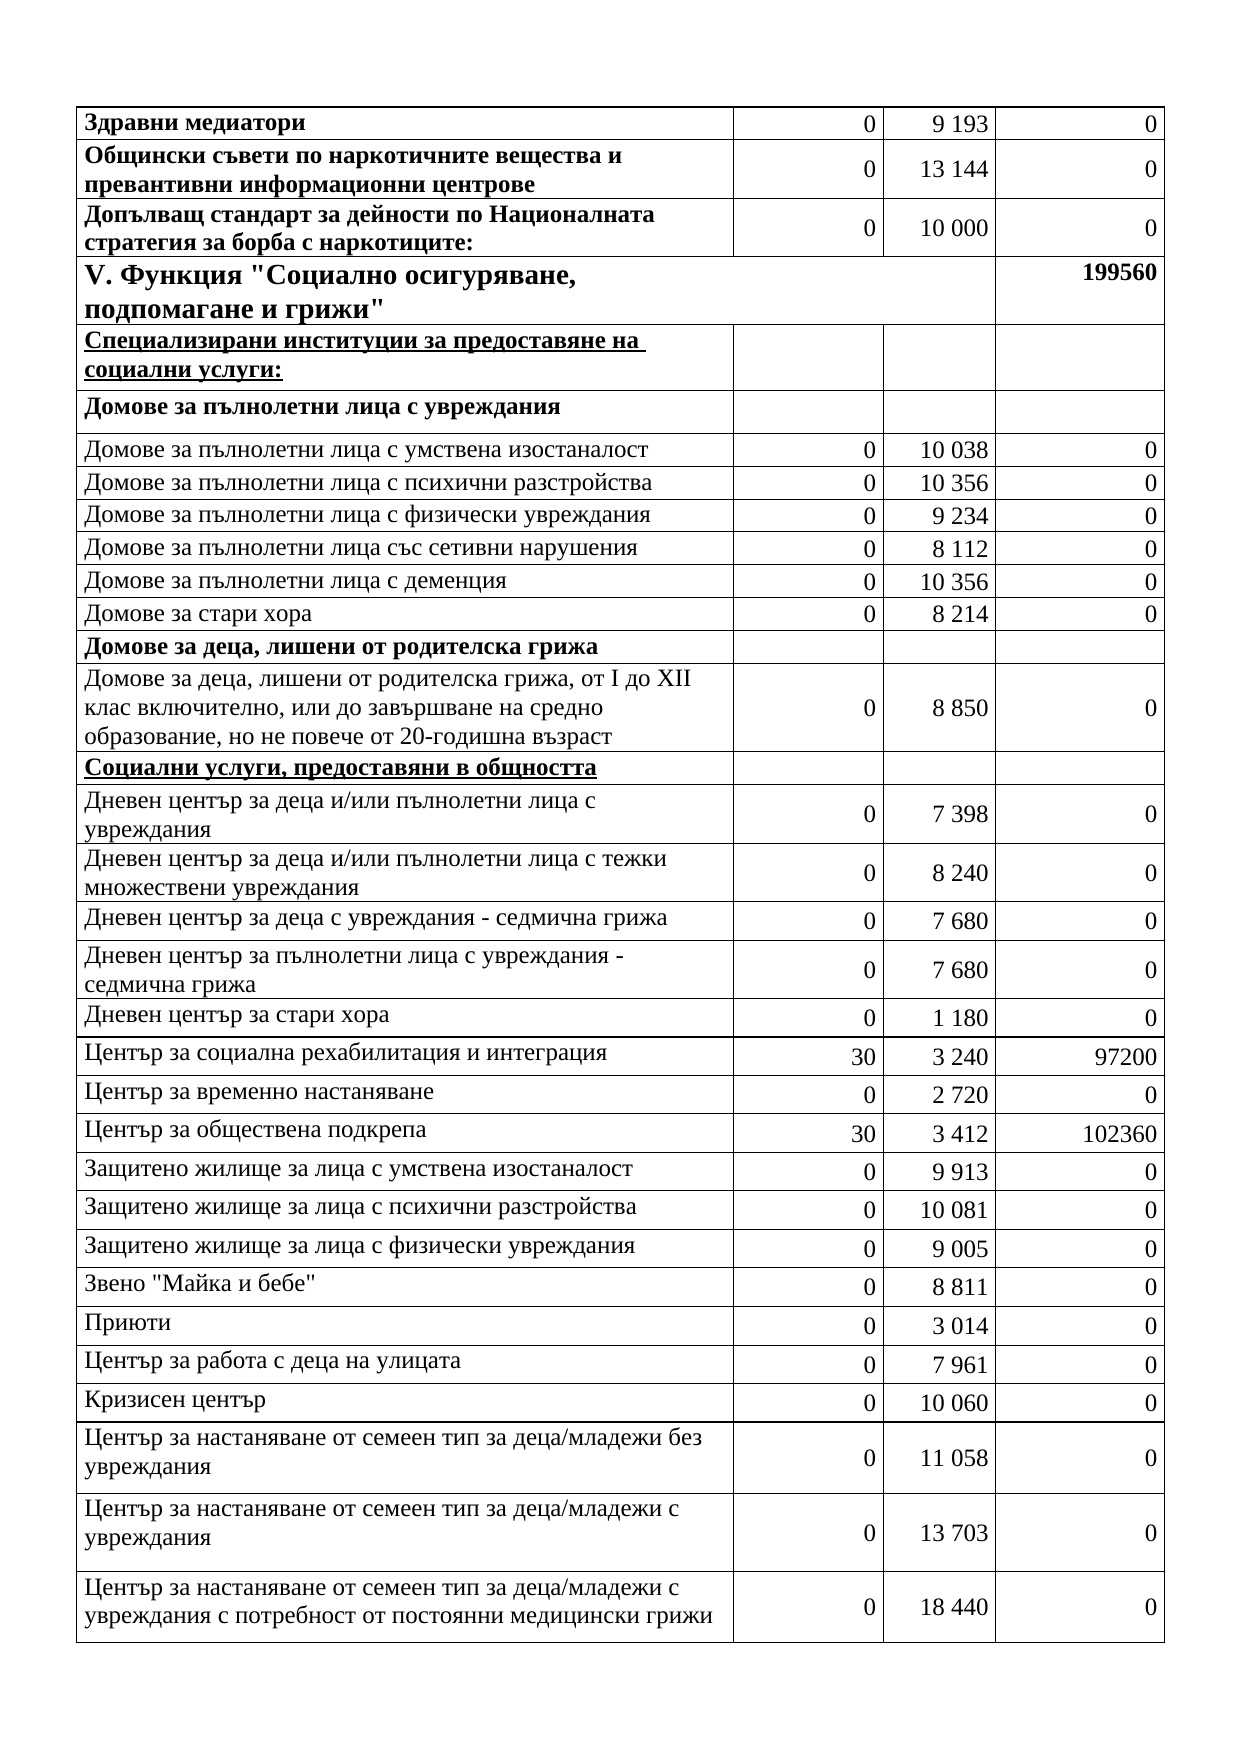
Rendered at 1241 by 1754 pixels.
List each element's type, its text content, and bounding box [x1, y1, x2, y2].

table_cell 0 [996, 1384, 1164, 1421]
table_cell 9 234 [884, 500, 995, 531]
table_cell 11 058 [884, 1423, 995, 1492]
table_cell 0 [996, 199, 1164, 256]
table_cell 0 [996, 108, 1164, 139]
table_cell 9 193 [884, 108, 995, 139]
table_cell Домове за стари хора [77, 598, 733, 630]
table_cell 0 [996, 140, 1164, 198]
table_cell 0 [996, 500, 1164, 531]
table_cell 30 [734, 1114, 883, 1152]
table_cell Домове за пълнолетни лица с психични разстройства [77, 467, 733, 498]
table_cell 0 [734, 500, 883, 531]
table_cell 8 112 [884, 532, 995, 564]
table_cell 0 [996, 999, 1164, 1036]
table_cell 30 [734, 1038, 883, 1075]
table_cell [734, 631, 883, 662]
table_cell 10 038 [884, 434, 995, 466]
table_cell Център за настаняване от семеен тип за деца/младежи с увреждания с потребност от постоянни медицински грижи [77, 1572, 733, 1642]
table_cell Център за настаняване от семеен тип за деца/младежи с увреждания [77, 1494, 733, 1571]
table_cell 0 [996, 1076, 1164, 1113]
table_cell 0 [734, 1268, 883, 1306]
table_cell 102360 [996, 1114, 1164, 1152]
table_cell Социални услуги, предоставяни в общността [77, 752, 733, 784]
table_cell 0 [734, 108, 883, 139]
table_cell Кризисен център [77, 1384, 733, 1421]
table_cell Център за социална рехабилитация и интеграция [77, 1038, 733, 1075]
table_cell 0 [734, 1346, 883, 1383]
table_cell [734, 752, 883, 784]
table_cell 7 961 [884, 1346, 995, 1383]
table_cell 0 [734, 1230, 883, 1267]
table_cell [996, 752, 1164, 784]
table_cell Здравни медиатори [77, 108, 733, 139]
table_cell [996, 325, 1164, 390]
table_cell 0 [996, 1153, 1164, 1190]
table_cell 10 356 [884, 565, 995, 597]
table_cell [996, 391, 1164, 433]
table_cell 8 214 [884, 598, 995, 630]
table_cell 0 [996, 1572, 1164, 1642]
table_cell Допълващ стандарт за дейности по Националната стратегия за борба с наркотиците: [77, 199, 733, 256]
table_cell Център за работа с деца на улицата [77, 1346, 733, 1383]
table_cell [734, 325, 883, 390]
table_cell Домове за пълнолетни лица с умствена изостаналост [77, 434, 733, 466]
table_cell 1 180 [884, 999, 995, 1036]
table_cell 0 [996, 941, 1164, 998]
table_cell 0 [734, 532, 883, 564]
table_cell Център за обществена подкрепа [77, 1114, 733, 1152]
table_cell 0 [996, 1307, 1164, 1344]
table_cell 0 [996, 1346, 1164, 1383]
table_cell 0 [734, 199, 883, 256]
table_cell 0 [996, 467, 1164, 498]
table_cell 10 356 [884, 467, 995, 498]
table_cell [874, 257, 995, 324]
table_cell Дневен център за стари хора [77, 999, 733, 1036]
table_cell 0 [734, 1076, 883, 1113]
table_cell Дневен център за деца и/или пълнолетни лица с тежки множествени увреждания [77, 844, 733, 901]
table_cell [734, 391, 883, 433]
table_cell 0 [734, 1423, 883, 1492]
table_cell 3 412 [884, 1114, 995, 1152]
table_cell 10 060 [884, 1384, 995, 1421]
table_cell 0 [996, 1494, 1164, 1571]
table_cell 0 [734, 1153, 883, 1190]
table_cell Защитено жилище за лица с физически увреждания [77, 1230, 733, 1267]
table_cell Защитено жилище за лица с умствена изостаналост [77, 1153, 733, 1190]
table_cell Приюти [77, 1307, 733, 1344]
table_cell 0 [996, 902, 1164, 939]
table_cell 0 [996, 598, 1164, 630]
table_cell Звено "Майка и бебе" [77, 1268, 733, 1306]
table_cell Домове за пълнолетни лица с физически увреждания [77, 500, 733, 531]
table_cell 0 [734, 941, 883, 998]
table_cell Домове за пълнолетни лица с увреждания [77, 391, 733, 433]
table_cell 13 703 [884, 1494, 995, 1571]
table_cell 0 [734, 664, 883, 751]
table_cell [884, 325, 995, 390]
table_cell 0 [996, 565, 1164, 597]
table_cell 0 [996, 844, 1164, 901]
table_cell Специализирани институции за предоставяне на социални услуги: [77, 325, 733, 390]
table_cell [884, 631, 995, 662]
table_cell 9 913 [884, 1153, 995, 1190]
table_cell 7 398 [884, 785, 995, 842]
table_cell 8 240 [884, 844, 995, 901]
table_cell 7 680 [884, 902, 995, 939]
table_cell Общински съвети по наркотичните вещества и превантивни информационни центрове [77, 140, 733, 198]
table_cell Дневен център за пълнолетни лица с увреждания - седмична грижа [77, 941, 733, 998]
table_cell 0 [996, 664, 1164, 751]
table_cell [884, 391, 995, 433]
table_cell 0 [996, 785, 1164, 842]
table_cell 8 850 [884, 664, 995, 751]
table_cell 8 811 [884, 1268, 995, 1306]
table_cell 0 [734, 999, 883, 1036]
table_cell V. Функция "Социално осигуряване, подпомагане и грижи" [77, 257, 741, 324]
table_cell 0 [734, 844, 883, 901]
table_cell Център за настаняване от семеен тип за деца/младежи без увреждания [77, 1423, 733, 1492]
table_cell 3 014 [884, 1307, 995, 1344]
table_cell 0 [734, 565, 883, 597]
table_cell 97200 [996, 1038, 1164, 1075]
table_cell 0 [734, 1191, 883, 1229]
table_cell 0 [996, 434, 1164, 466]
table_cell 0 [734, 902, 883, 939]
table_cell 18 440 [884, 1572, 995, 1642]
table_cell [741, 257, 874, 324]
table_cell 0 [734, 1384, 883, 1421]
table_cell Дневен център за деца и/или пълнолетни лица с увреждания [77, 785, 733, 842]
table_cell [996, 631, 1164, 662]
table_cell 0 [996, 1230, 1164, 1267]
table_cell 0 [734, 1572, 883, 1642]
table_cell 0 [996, 1423, 1164, 1492]
table_cell Домове за деца, лишени от родителска грижа, от І до ХІІ клас включително, или до завършване на средно образование, но не повече от 20-годишна възраст [77, 664, 733, 751]
table_cell 2 720 [884, 1076, 995, 1113]
table_cell Дневен център за деца с увреждания - седмична грижа [77, 902, 733, 939]
table_cell 0 [996, 1191, 1164, 1229]
table_cell 0 [734, 1494, 883, 1571]
table_cell 0 [734, 140, 883, 198]
table_cell 0 [734, 1307, 883, 1344]
table_cell 0 [734, 785, 883, 842]
table_cell 199560 [996, 257, 1164, 324]
table_cell 10 081 [884, 1191, 995, 1229]
table_cell Защитено жилище за лица с психични разстройства [77, 1191, 733, 1229]
table_cell 3 240 [884, 1038, 995, 1075]
table_cell 10 000 [884, 199, 995, 256]
table_cell 0 [996, 1268, 1164, 1306]
table_cell [884, 752, 995, 784]
table_cell 7 680 [884, 941, 995, 998]
table_cell 0 [996, 532, 1164, 564]
table_cell 0 [734, 467, 883, 498]
table_cell Домове за пълнолетни лица със сетивни нарушения [77, 532, 733, 564]
table_cell Център за временно настаняване [77, 1076, 733, 1113]
table_cell 0 [734, 434, 883, 466]
table_cell Домове за деца, лишени от родителска грижа [77, 631, 733, 662]
table_cell Домове за пълнолетни лица с деменция [77, 565, 733, 597]
table_cell 9 005 [884, 1230, 995, 1267]
table_cell 13 144 [884, 140, 995, 198]
table_cell 0 [734, 598, 883, 630]
